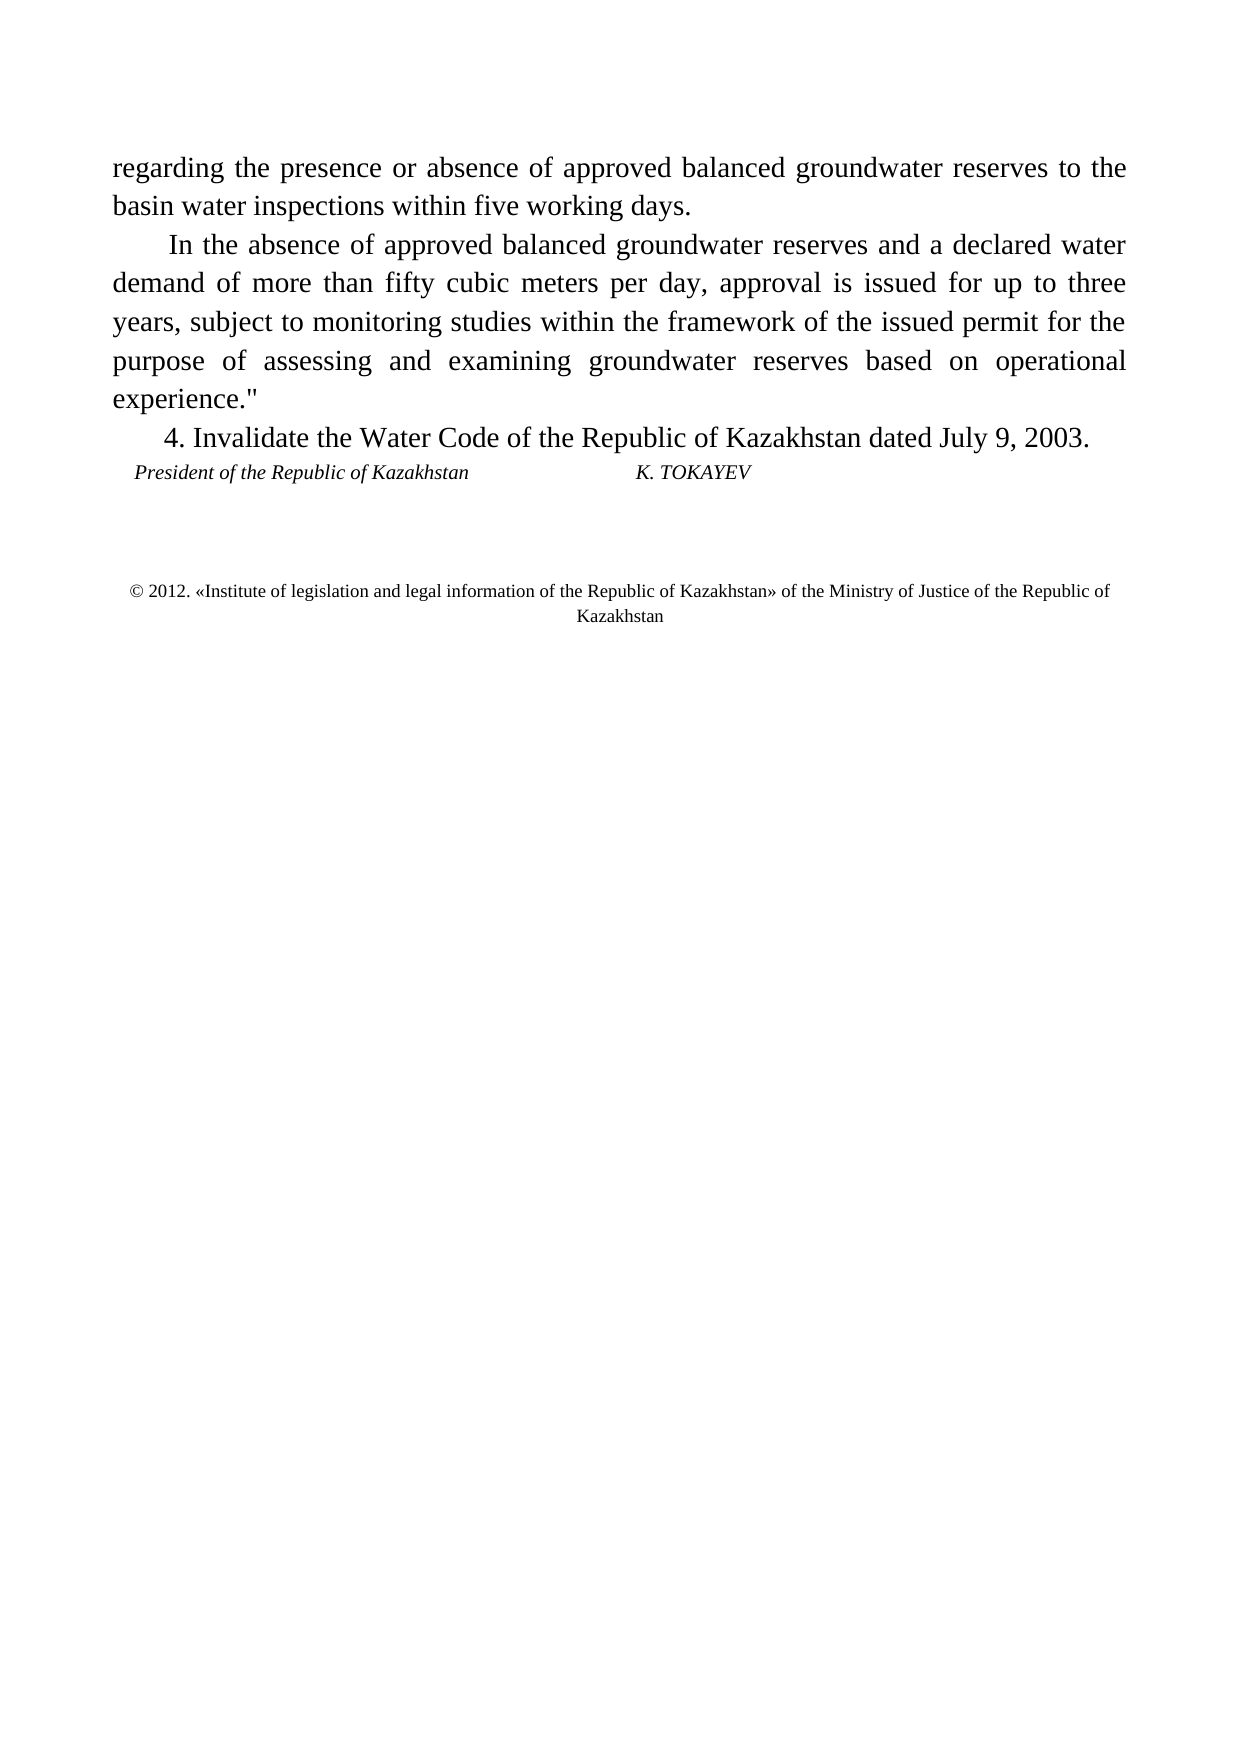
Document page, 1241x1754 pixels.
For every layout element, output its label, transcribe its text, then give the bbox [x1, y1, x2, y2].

table_header President of the Republic of Kazakhstan K. TOKAYEV [101, 458, 1240, 489]
text © 2012. «Institute of legislation and legal information of the Republic of Kazakhstan» of the Ministry of Justice of the Republic of Kazakhstan [112, 580, 1128, 626]
text 4. Invalidate the Water Code of the Republic of Kazakhstan dated July 9, 2003. [112, 420, 1128, 453]
